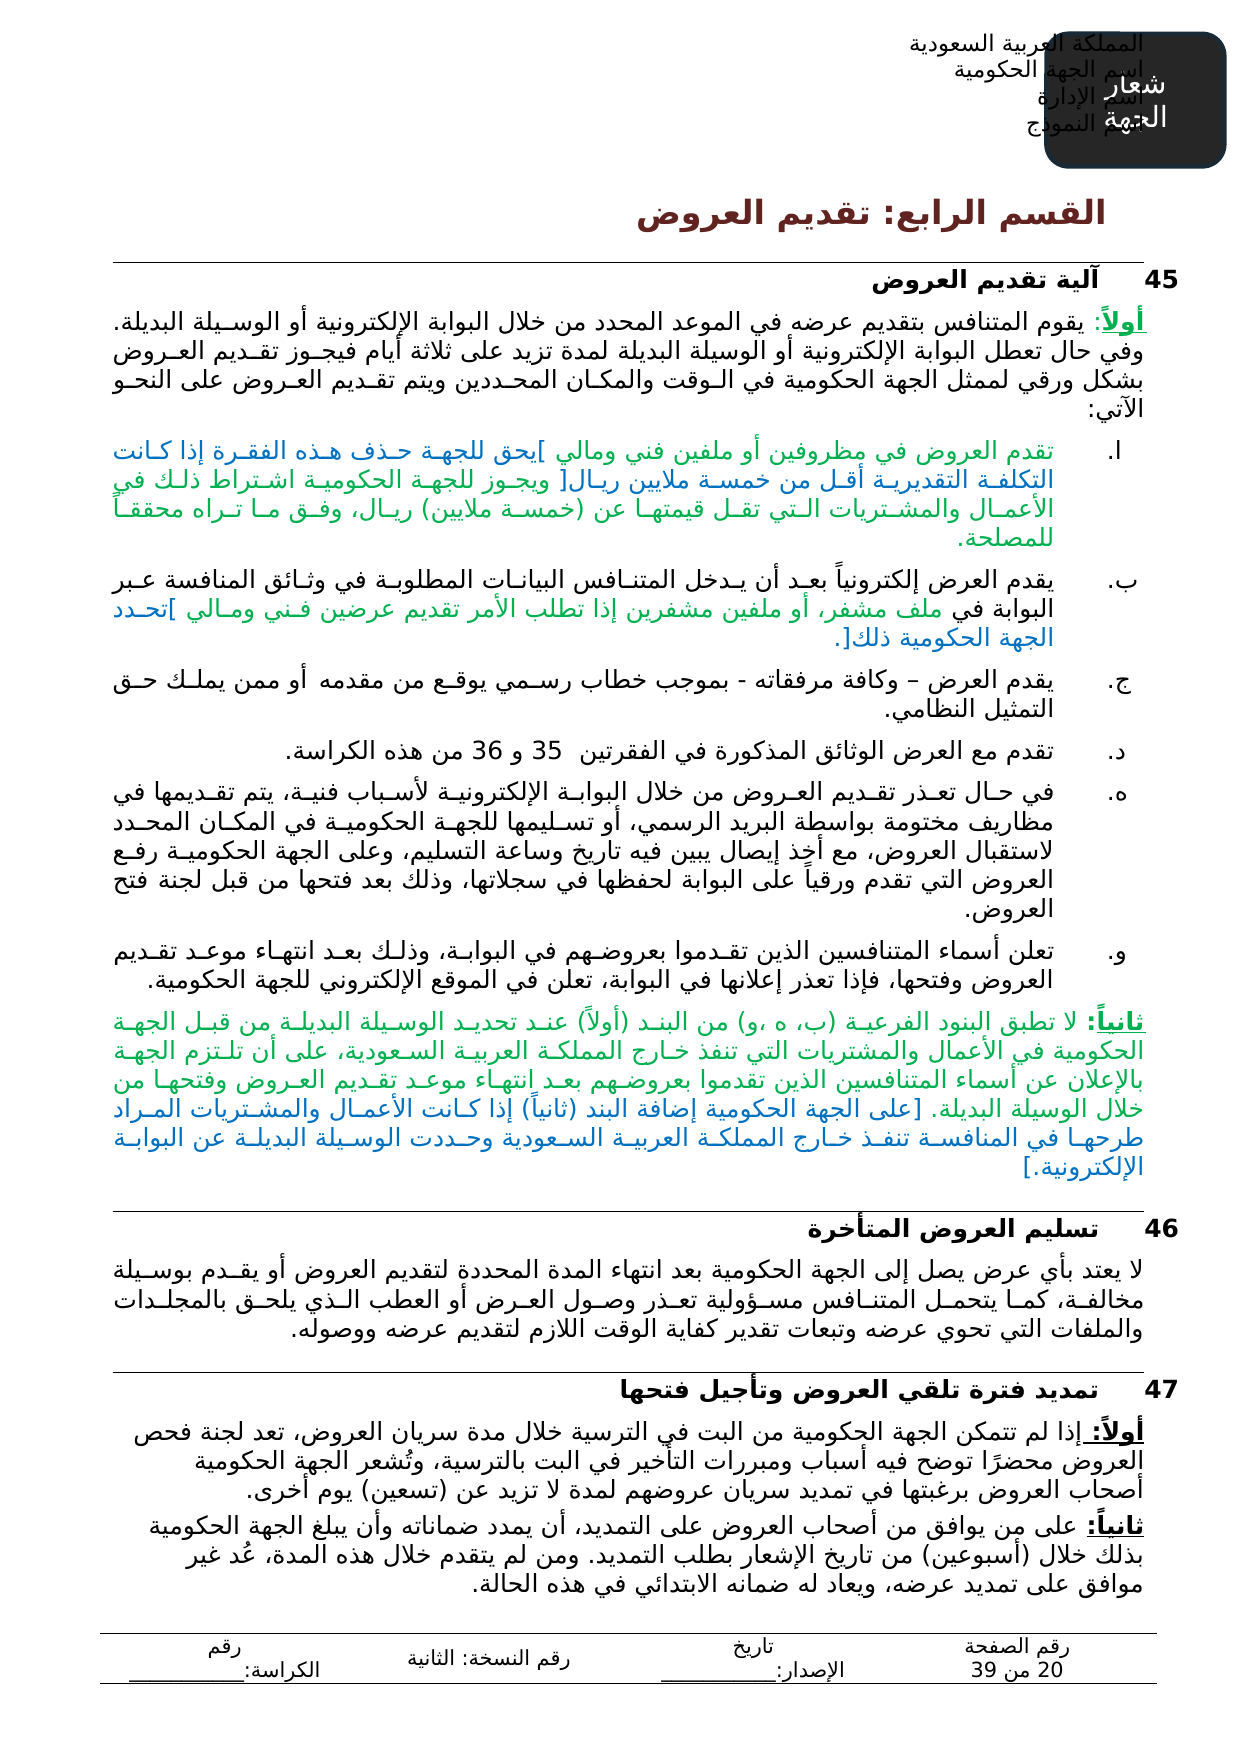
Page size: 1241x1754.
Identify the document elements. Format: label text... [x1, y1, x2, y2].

list يقدم العرض إلكترونياً بعد أن يدخل المتنافس البيانات المطلوبة في وثائق المنافسة عبر البوابة في ملف مشفر، أو ملفين مشفرين إذا تطلب الأمر تقديم عرضين فني ومالي ]تحدد الجهة الحكومية ذلك[. [112, 565, 1107, 652]
subtitle تسليم العروض المتأخرة [112, 1212, 1144, 1243]
list تقدم العروض في مظروفين أو ملفين فني ومالي ]يحق للجهة حذف هذه الفقرة إذا كانت التكلفة التقديرية أقل من خمسة ملايين ريال[ ويجوز للجهة الحكومية اشتراط ذلك في الأعمال والمشتريات التي تقل قيمتها عن (خمسة ملايين) ريال، وفق ما تراه محققاً للمصلحة. [112, 436, 1107, 552]
list تقدم مع العرض الوثائق المذكورة في الفقرتين 35 و 36 من هذه الكراسة. [112, 736, 1107, 765]
subtitle آلية تقديم العروض [112, 263, 1144, 294]
text أولاً: إذا لم تتمكن الجهة الحكومية من البت في الترسية خلال مدة سريان العروض، تعد لجنة فحص العروض محضرًا توضح فيه أسباب ومبررات التأخير في البت بالترسية، وتُشعر الجهة الحكومية أصحاب العروض برغبتها في تمديد سريان عروضهم لمدة لا تزيد عن (تسعين) يوم أخرى. [112, 1417, 1144, 1504]
text ثانياً: على من يوافق من أصحاب العروض على التمديد، أن يمدد ضماناته وأن يبلغ الجهة الحكومية بذلك خلال (أسبوعين) من تاريخ الإشعار بطلب التمديد. ومن لم يتقدم خلال هذه المدة، عُد غير موافق على تمديد عرضه، ويعاد له ضمانه الابتدائي في هذه الحالة. [112, 1511, 1144, 1598]
text أولاً: يقوم المتنافس بتقديم عرضه في الموعد المحدد من خلال البوابة الإلكترونية أو الوسيلة البديلة. وفي حال تعطل البوابة الإلكترونية أو الوسيلة البديلة لمدة تزيد على ثلاثة أيام فيجوز تقديم العروض بشكل ورقي لممثل الجهة الحكومية في الوقت والمكان المحددين ويتم تقديم العروض على النحو الآتي: [112, 307, 1144, 423]
text لا يعتد بأي عرض يصل إلى الجهة الحكومية بعد انتهاء المدة المحددة لتقديم العروض أو يقدم بوسيلة مخالفة، كما يتحمل المتنافس مسؤولية تعذر وصول العرض أو العطب الذي يلحق بالمجلدات والملفات التي تحوي عرضه وتبعات تقدير كفاية الوقت اللازم لتقديم عرضه ووصوله. [112, 1256, 1144, 1343]
list في حال تعذر تقديم العروض من خلال البوابة الإلكترونية لأسباب فنية، يتم تقديمها في مظاريف مختومة بواسطة البريد الرسمي، أو تسليمها للجهة الحكومية في المكان المحدد لاستقبال العروض، مع أخذ إيصال يبين فيه تاريخ وساعة التسليم، وعلى الجهة الحكومية رفع العروض التي تقدم ورقياً على البوابة لحفظها في سجلاتها، وذلك بعد فتحها من قبل لجنة فتح العروض. [112, 777, 1107, 923]
text ثانياً: لا تطبق البنود الفرعية (ب، ه ،و) من البند (أولاً) عند تحديد الوسيلة البديلة من قبل الجهة الحكومية في الأعمال والمشتريات التي تنفذ خارج المملكة العربية السعودية، على أن تلتزم الجهة بالإعلان عن أسماء المتنافسين الذين تقدموا بعروضهم بعد انتهاء موعد تقديم العروض وفتحها من خلال الوسيلة البديلة. [على الجهة الحكومية إضافة البند (ثانياً) إذا كانت الأعمال والمشتريات المراد طرحها في المنافسة تنفذ خارج المملكة العربية السعودية وحددت الوسيلة البديلة عن البوابة الإلكترونية.] [112, 1007, 1144, 1182]
list تعلن أسماء المتنافسين الذين تقدموا بعروضهم في البوابة، وذلك بعد انتهاء موعد تقديم العروض وفتحها، فإذا تعذر إعلانها في البوابة، تعلن في الموقع الإلكتروني للجهة الحكومية. [112, 936, 1107, 994]
list يقدم العرض – وكافة مرفقاته - بموجب خطاب رسمي يوقع من مقدمه أو ممن يملك حق التمثيل النظامي. [112, 665, 1107, 723]
subtitle القسم الرابع: تقديم العروض [112, 194, 1107, 233]
subtitle تمديد فترة تلقي العروض وتأجيل فتحها [112, 1373, 1144, 1404]
